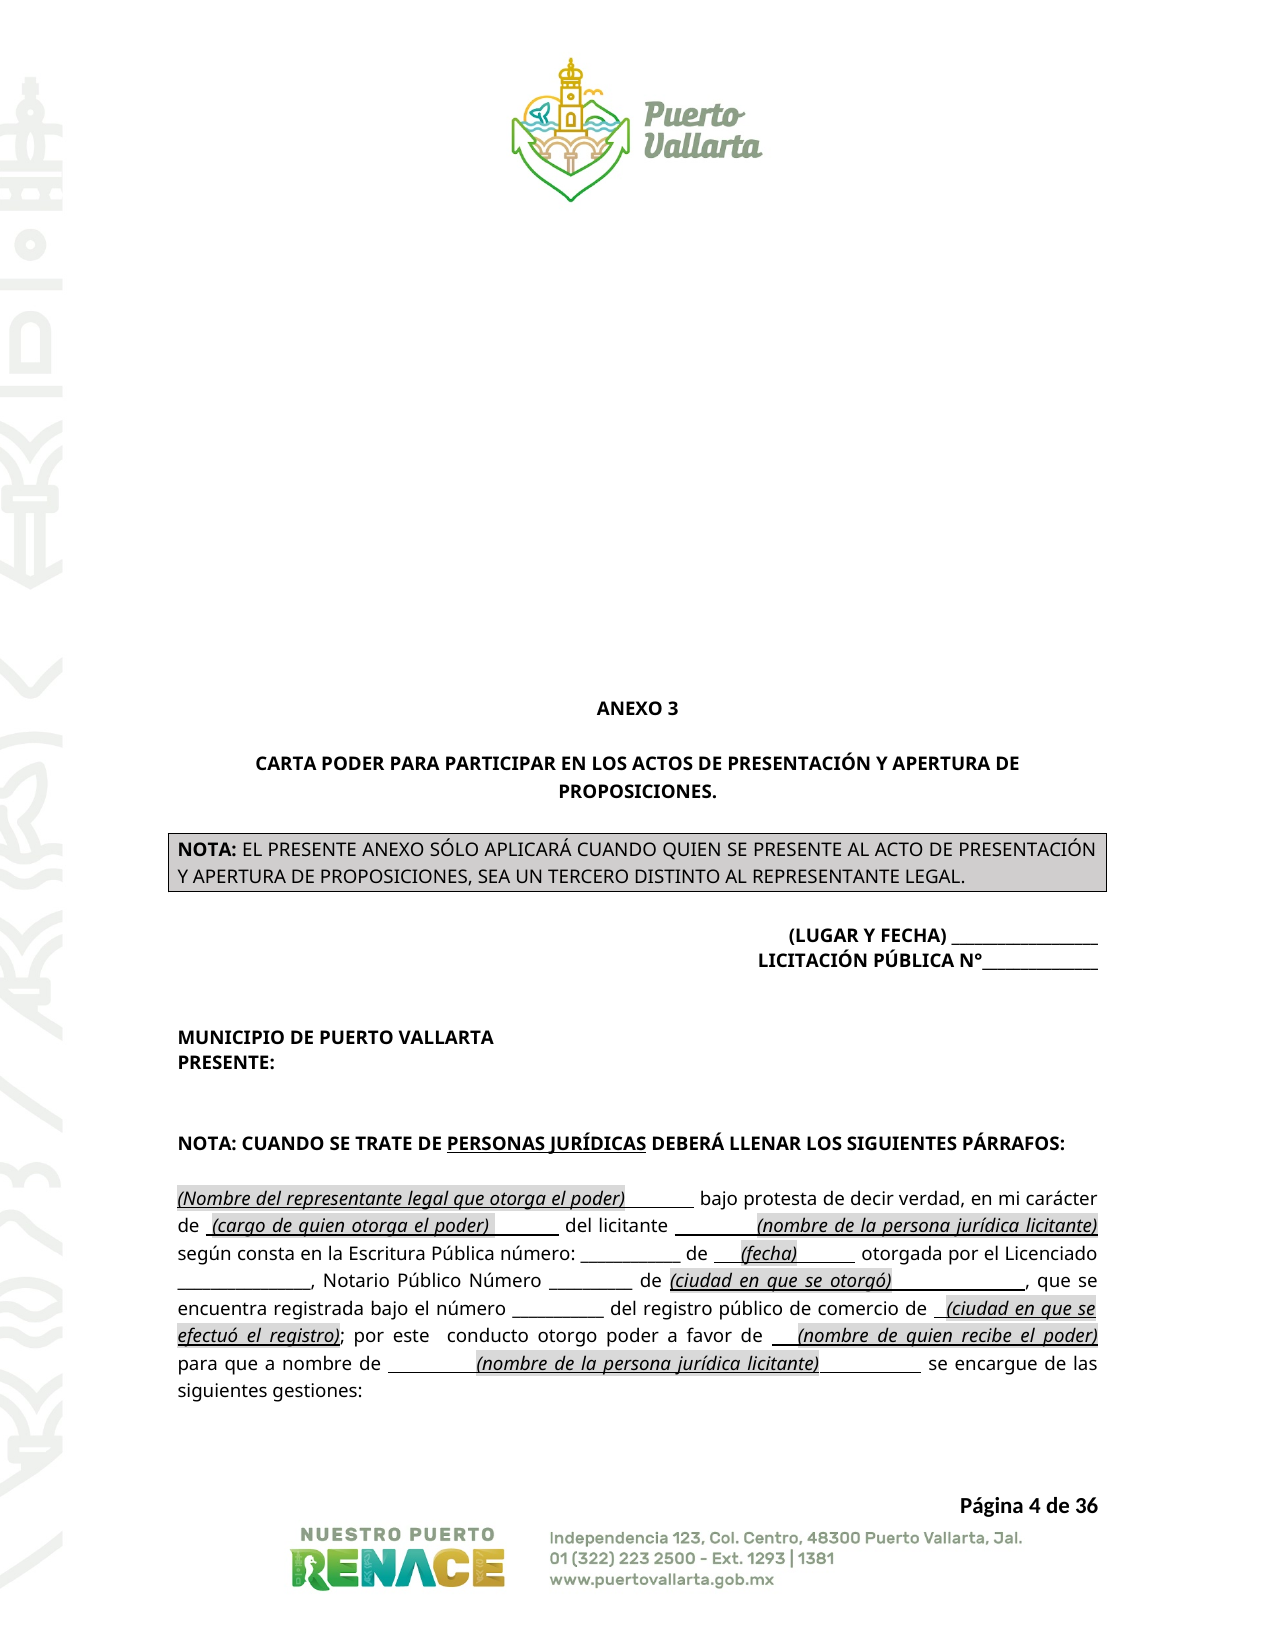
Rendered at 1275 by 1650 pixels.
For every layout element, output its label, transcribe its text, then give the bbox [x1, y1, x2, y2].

text LICITACIÓN PÚBLICA N°_______________ [177, 947, 1098, 973]
text CARTA PODER PARA PARTICIPAR EN LOS ACTOS DE PRESENTACIÓN Y APERTURA DE PROPOSICIONES. [177, 751, 1098, 804]
text (LUGAR Y FECHA) ___________________ [177, 922, 1098, 947]
picture [0, 0, 1275, 1649]
text (Nombre del representante legal que otorga el poder) bajo protesta de decir verdad, en mi carácter de (cargo de quien otorga el poder) del licitante (nombre de la persona jurídica licitante) según consta en la Escritura Pública número: ____________ de (fecha) otorgada por el Licenciado ________________, Notario Público Número __________ de (ciudad en que se otorgó) , que se encuentra registrada bajo el número ___________ del registro público de comercio de (ciudad en que se efectuó el registro); por este conducto otorgo poder a favor de (nombre de quien recibe el poder) para que a nombre de (nombre de la persona jurídica licitante) se encargue de las siguientes gestiones: [177, 1185, 1098, 1403]
text NOTA: CUANDO SE TRATE DE PERSONAS JURÍDICAS DEBERÁ LLENAR LOS SIGUIENTES PÁRRAFOS: [177, 1130, 1098, 1156]
text ANEXO 3 [177, 696, 1098, 721]
text MUNICIPIO DE PUERTO VALLARTA [177, 1024, 1098, 1049]
text PRESENTE: [177, 1049, 1098, 1075]
text NOTA: EL PRESENTE ANEXO SÓLO APLICARÁ CUANDO QUIEN SE PRESENTE AL ACTO DE PRESENTACIÓN Y APERTURA DE PROPOSICIONES, SEA UN TERCERO DISTINTO AL REPRESENTANTE LEGAL. [169, 834, 1106, 891]
